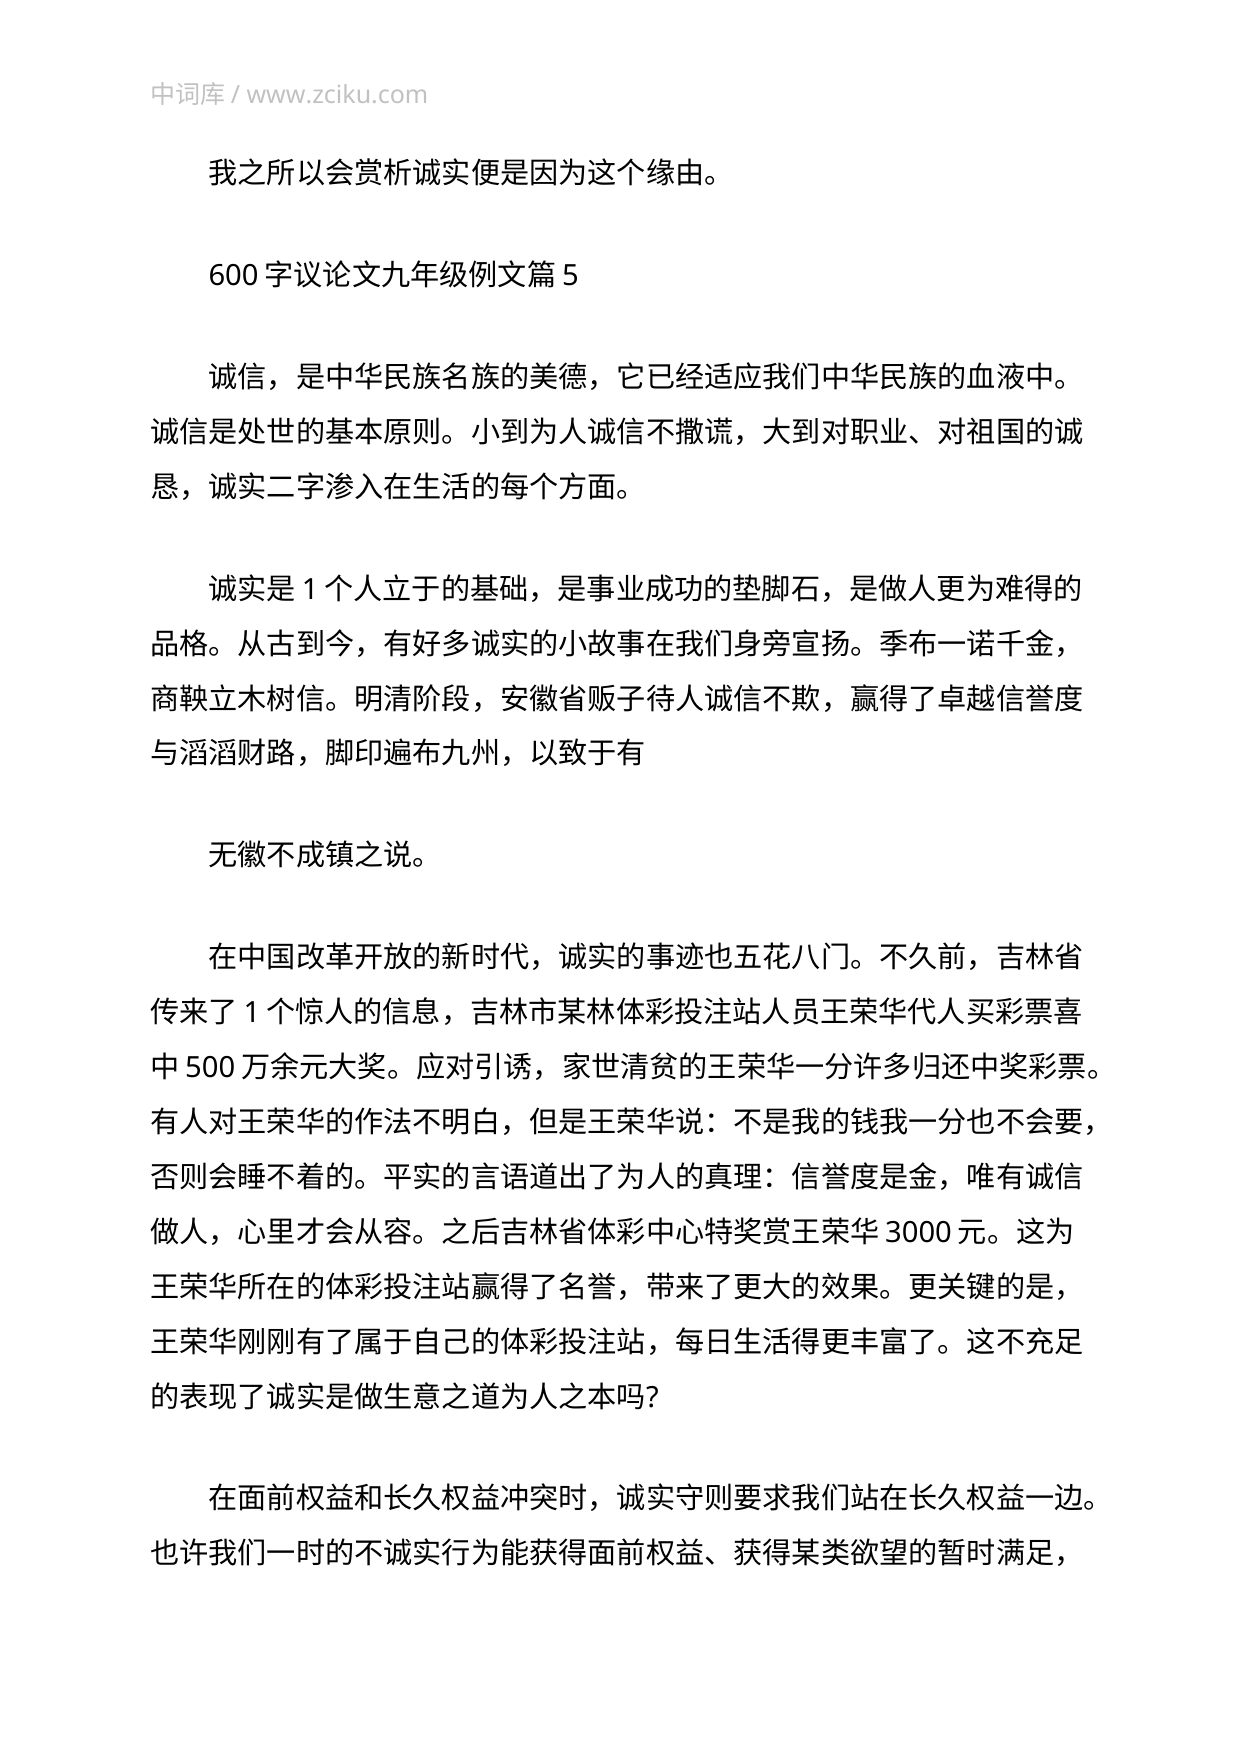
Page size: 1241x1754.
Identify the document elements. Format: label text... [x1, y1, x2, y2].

text 在中国改革开放的新时代，诚实的事迹也五花八门。不久前，吉林省传来了1个惊人的信息，吉林市某林体彩投注站人员王荣华代人买彩票喜中500万余元大奖。应对引诱，家世清贫的王荣华一分许多归还中奖彩票。有人对王荣华的作法不明白，但是王荣华说：不是我的钱我一分也不会要，否则会睡不着的。平实的言语道出了为人的真理：信誉度是金，唯有诚信做人，心里才会从容。之后吉林省体彩中心特奖赏王荣华3000元。这为王荣华所在的体彩投注站赢得了名誉，带来了更大的效果。更关键的是，王荣华刚刚有了属于自己的体彩投注站，每日生活得更丰富了。这不充足的表现了诚实是做生意之道为人之本吗? [150, 934, 1090, 1416]
text 诚实是1个人立于的基础，是事业成功的垫脚石，是做人更为难得的品格。从古到今，有好多诚实的小故事在我们身旁宣扬。季布一诺千金，商鞅立木树信。明清阶段，安徽省贩子待人诚信不欺，赢得了卓越信誉度与滔滔财路，脚印遍布九州，以致于有 [150, 565, 1090, 772]
text 诚信，是中华民族名族的美德，它已经适应我们中华民族的血液中。诚信是处世的基本原则。小到为人诚信不撒谎，大到对职业、对祖国的诚恳，诚实二字渗入在生活的每个方面。 [150, 354, 1090, 506]
text 600字议论文九年级例文篇5 [150, 252, 1090, 294]
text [150, 1475, 1090, 1572]
text 我之所以会赏析诚实便是因为这个缘由。 [150, 150, 1090, 192]
text 无徽不成镇之说。 [150, 832, 1090, 874]
